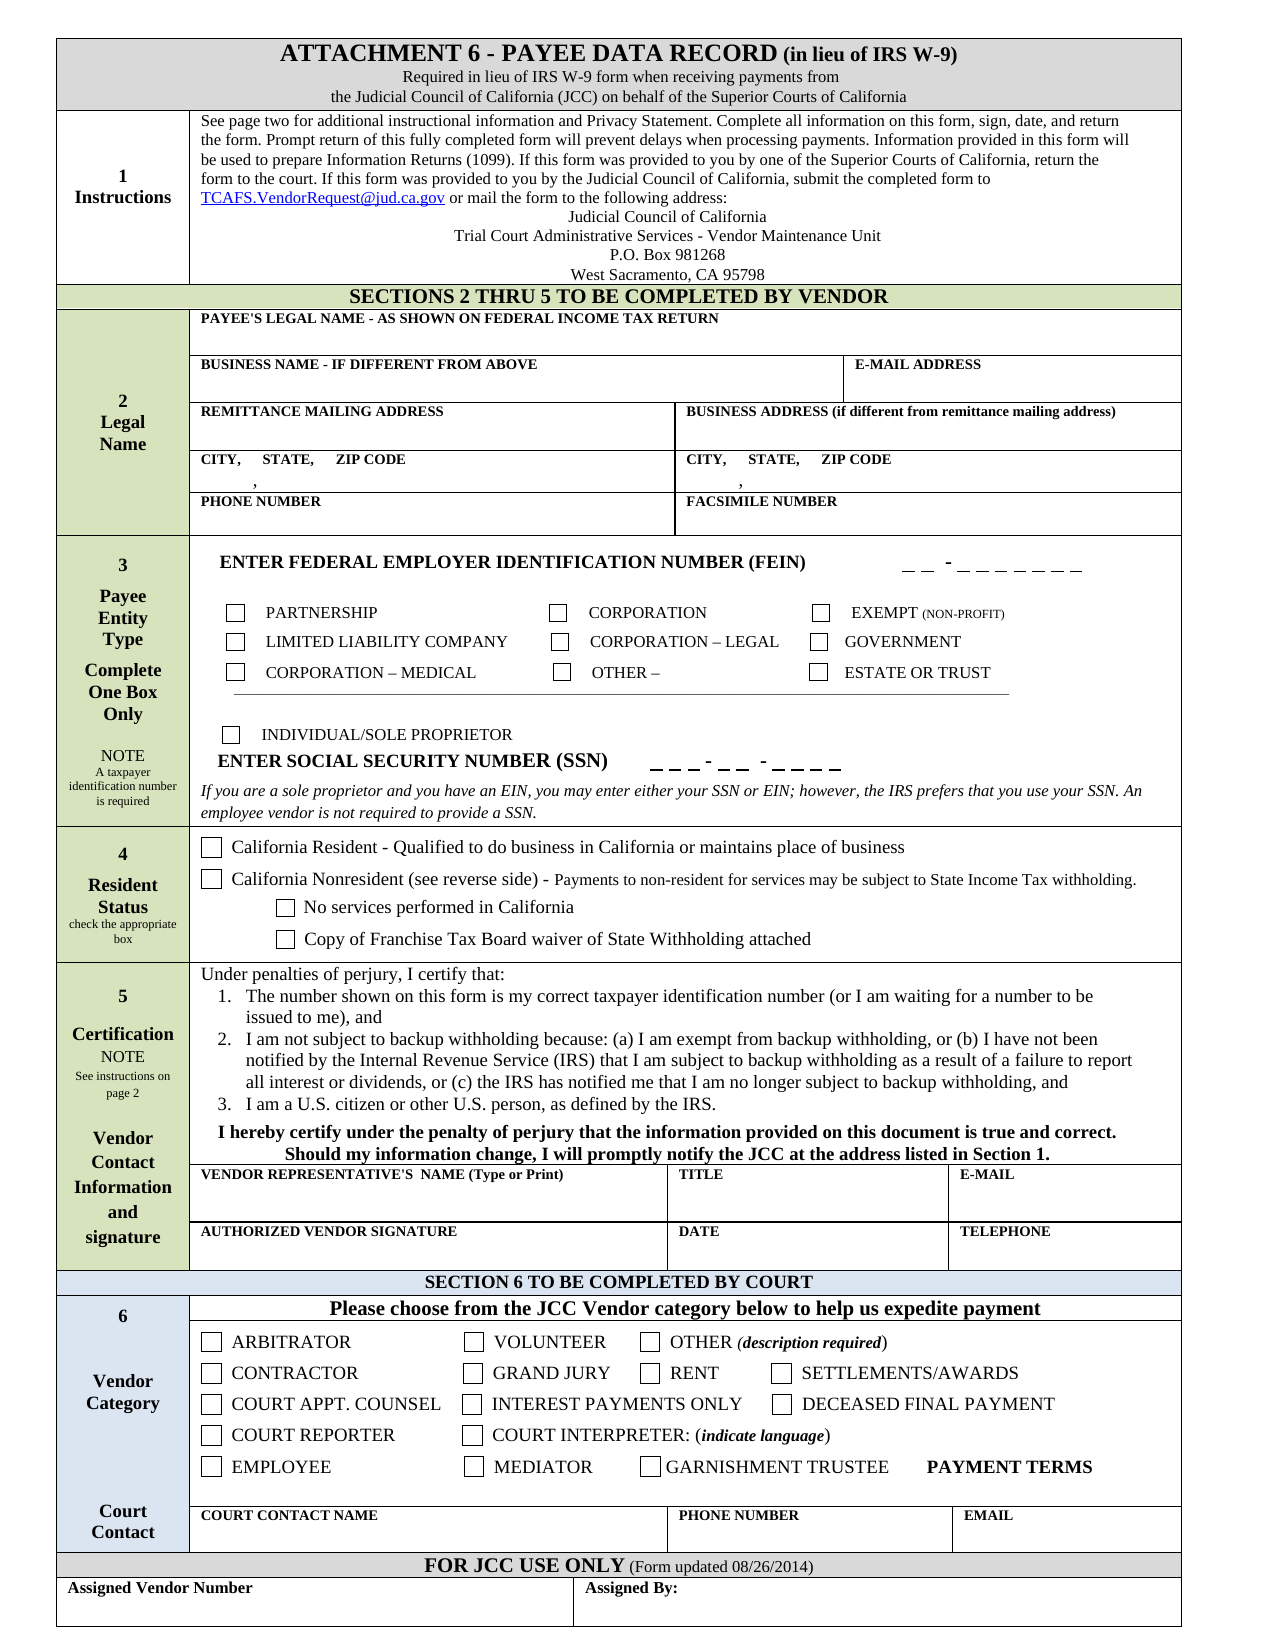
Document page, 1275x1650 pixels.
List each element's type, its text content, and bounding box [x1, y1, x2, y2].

table_cell TELEPHONE [949, 1223, 1181, 1270]
table_cell COURT CONTACT NAME [190, 1507, 667, 1552]
table_cell VENDOR REPRESENTATIVE'S NAME (Type or Print) [190, 1165, 667, 1221]
table_cell CITY, STATE, ZIP CODE , [190, 451, 674, 492]
table_cell California Resident - Qualified to do business in California or maintains place of business California Nonresident (see reverse side) - Payments to non-resident for services may be subject to State Income Tax withholding. No services performed in California Copy of Franchise Tax Board waiver of State Withholding attached [190, 827, 1181, 962]
table_cell FOR JCC USE ONLY (Form updated 08/26/2014) [57, 1553, 1181, 1577]
table_cell 3 Payee Entity Type Complete One Box Only NOTE A taxpayer identification number is required [57, 536, 189, 826]
table_cell CITY, STATE, ZIP CODE , [676, 451, 1181, 492]
table_cell DATE [668, 1223, 948, 1270]
table_cell TITLE [668, 1165, 948, 1221]
table_cell E-MAIL ADDRESS [844, 356, 1181, 402]
table_cell 1 Instructions [57, 111, 189, 283]
table_cell 4 Resident Status check the appropriate box [57, 827, 189, 962]
table_cell Assigned Vendor Number [57, 1578, 573, 1626]
table_header ATTACHMENT 6 - PAYEE DATA RECORD (in lieu of IRS W-9) Required in lieu of IRS W-9 form when receiving payments from the Judicial Council of California (JCC) on behalf of the Superior Courts of California [57, 39, 1181, 110]
table_cell PHONE NUMBER [190, 493, 674, 535]
table_cell REMITTANCE MAILING ADDRESS [190, 403, 674, 449]
table_cell ENTER FEDERAL EMPLOYER IDENTIFICATION NUMBER (FEIN) - PARTNERSHIP CORPORATION EXEMPT (NON-PROFIT) LIMITED LIABILITY COMPANY CORPORATION – LEGAL GOVERNMENT CORPORATION – MEDICAL OTHER – ESTATE OR TRUST ____________________________________________________________________________________________________________________________ INDIVIDUAL/SOLE PROPRIETOR ENTER SOCIAL SECURITY NUMBER (SSN) - - If you are a sole proprietor and you have an EIN, you may enter either your SSN or EIN; however, the IRS prefers that you use your SSN. An employee vendor is not required to provide a SSN. [190, 536, 1181, 826]
table_cell ARBITRATOR VOLUNTEER OTHER (description required) CONTRACTOR GRAND JURY RENT SETTLEMENTS/AWARDS COURT APPT. COUNSEL INTEREST PAYMENTS ONLY DECEASED FINAL PAYMENT COURT REPORTER COURT INTERPRETER: (indicate language) EMPLOYEE MEDIATOR GARNISHMENT TRUSTEE PAYMENT TERMS [190, 1321, 1181, 1506]
table_cell 5 Certification NOTE See instructions on page 2 Vendor Contact Information and signature [57, 963, 189, 1270]
table_cell Under penalties of perjury, I certify that: The number shown on this form is my correct taxpayer identification number (or I am waiting for a number to be issued to me), and I am not subject to backup withholding because: (a) I am exempt from backup withholding, or (b) I have not been notified by the Internal Revenue Service (IRS) that I am subject to backup withholding as a result of a failure to report all interest or dividends, or (c) the IRS has notified me that I am no longer subject to backup withholding, and I am a U.S. citizen or other U.S. person, as defined by the IRS. I hereby certify under the penalty of perjury that the information provided on this document is true and correct. Should my information change, I will promptly notify the JCC at the address listed in Section 1. [190, 963, 1181, 1164]
table_cell PAYEE'S LEGAL NAME - AS SHOWN ON FEDERAL INCOME TAX RETURN [190, 310, 1181, 354]
table_cell FACSIMILE NUMBER [676, 493, 1181, 535]
table_cell BUSINESS NAME - IF DIFFERENT FROM ABOVE [190, 356, 843, 402]
table_cell Please choose from the JCC Vendor category below to help us expedite payment [190, 1296, 1181, 1320]
table_cell EMAIL [953, 1507, 1181, 1552]
table_cell See page two for additional instructional information and Privacy Statement. Complete all information on this form, sign, date, and return the form. Prompt return of this fully completed form will prevent delays when processing payments. Information provided in this form will be used to prepare Information Returns (1099). If this form was provided to you by one of the Superior Courts of California, return the form to the court. If this form was provided to you by the Judicial Council of California, submit the completed form to TCAFS.VendorRequest@jud.ca.gov or mail the form to the following address: Judicial Council of California Trial Court Administrative Services - Vendor Maintenance Unit P.O. Box 981268 West Sacramento, CA 95798 [190, 111, 1181, 283]
table_cell SECTION 6 TO BE COMPLETED BY COURT [57, 1271, 1181, 1295]
table_cell Assigned By: [574, 1578, 1181, 1626]
table_cell 2 Legal Name [57, 310, 189, 535]
table_cell AUTHORIZED VENDOR SIGNATURE [190, 1223, 667, 1270]
table_cell SECTIONS 2 THRU 5 TO BE COMPLETED BY VENDOR [57, 285, 1181, 308]
table_cell 6 Vendor Category Court Contact [57, 1296, 189, 1552]
table_cell BUSINESS ADDRESS (if different from remittance mailing address) [676, 403, 1181, 449]
table_cell PHONE NUMBER [668, 1507, 952, 1552]
table_cell E-MAIL [949, 1165, 1181, 1221]
